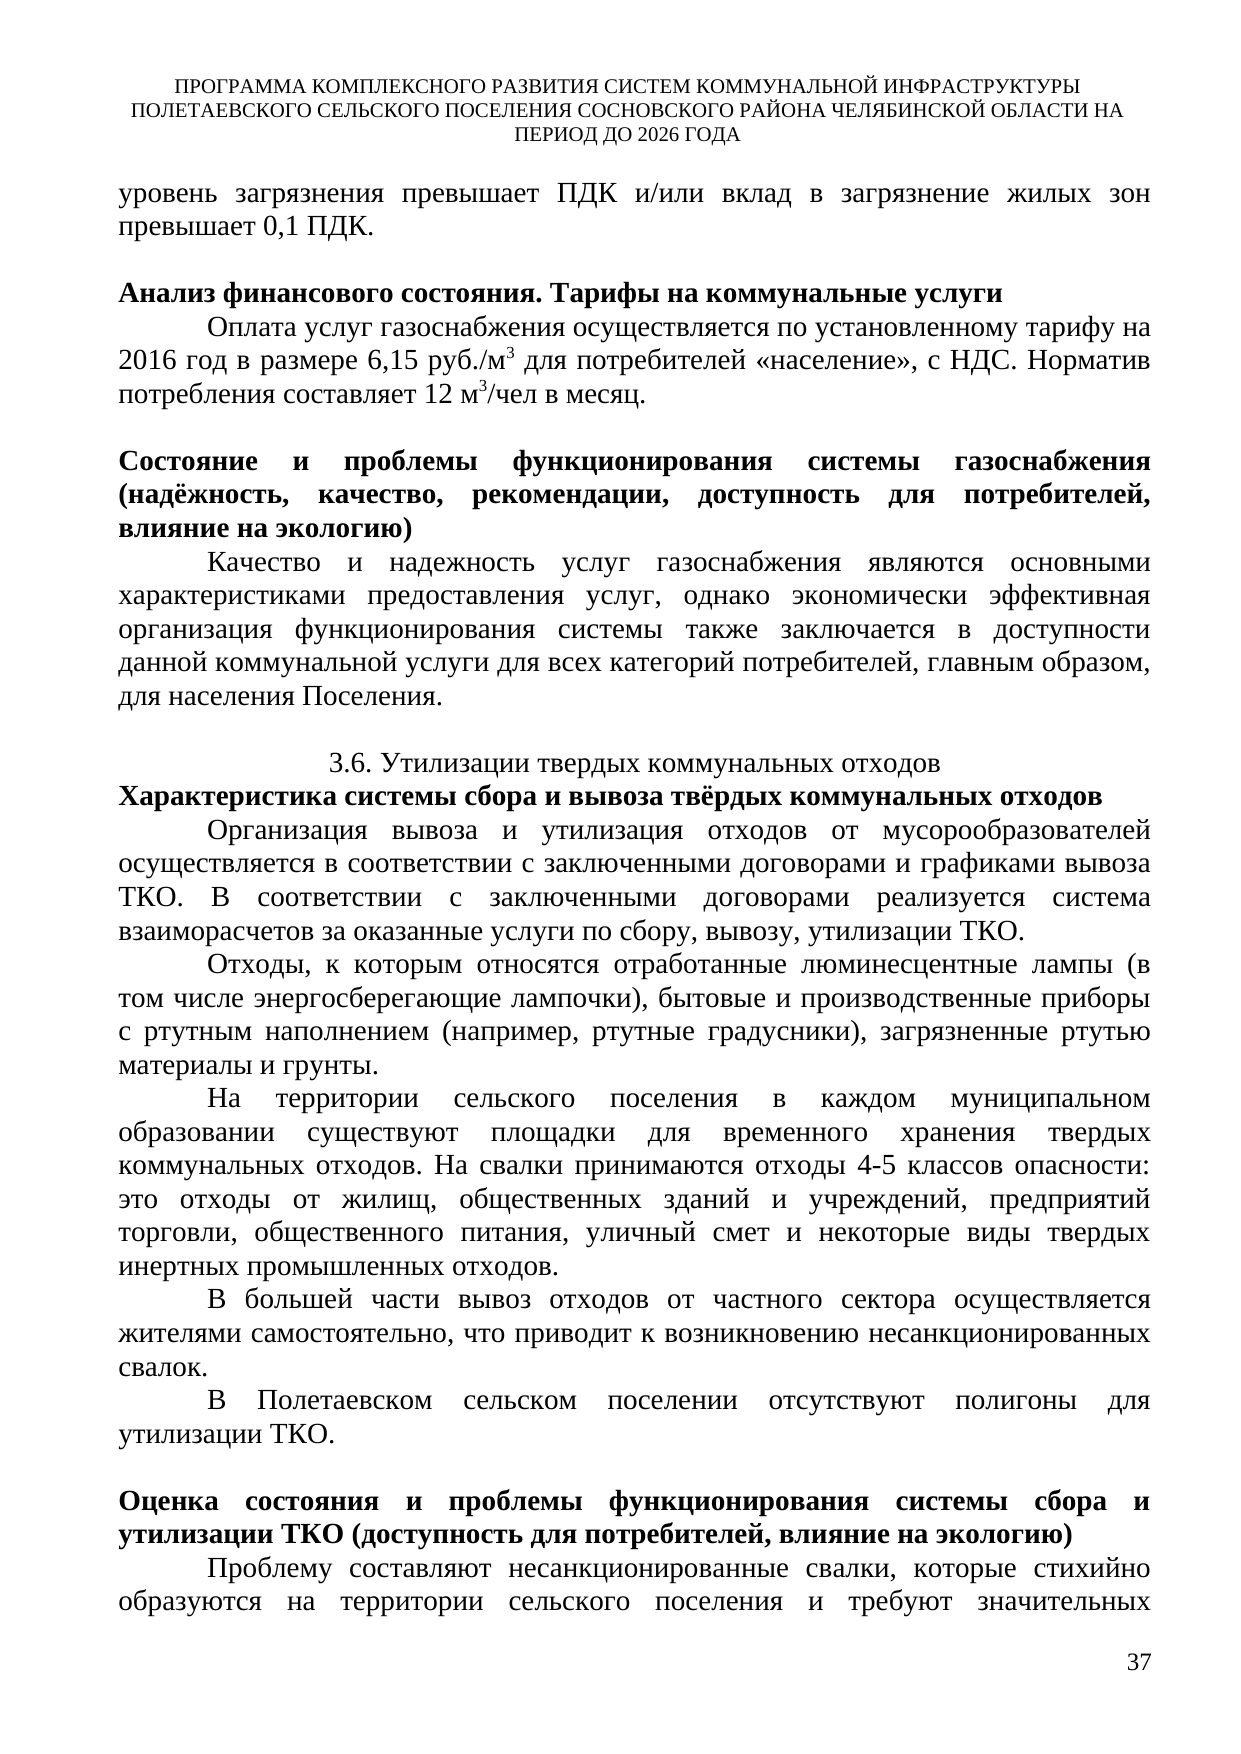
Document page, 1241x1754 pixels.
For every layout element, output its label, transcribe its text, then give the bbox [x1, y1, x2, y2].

text В Полетаевском сельском поселении отсутствуют полигоны для утилизации ТКО. [118, 1382, 1152, 1449]
text Анализ финансового состояния. Тарифы на коммунальные услуги [118, 275, 1152, 309]
text В большей части вывоз отходов от частного сектора осуществляется жителями самостоятельно, что приводит к возникновению несанкционированных свалок. [118, 1282, 1152, 1382]
text На территории сельского поселения в каждом муниципальном образовании существуют площадки для временного хранения твердых коммунальных отходов. На свалки принимаются отходы 4-5 классов опасности: это отходы от жилищ, общественных зданий и учреждений, предприятий торговли, общественного питания, уличный смет и некоторые виды твердых инертных промышленных отходов. [118, 1080, 1152, 1282]
text Оплата услуг газоснабжения осуществляется по установленному тарифу на 2016 год в размере 6,15 руб./м3 для потребителей «население», с НДС. Норматив потребления составляет 12 м3/чел в месяц. [118, 309, 1152, 409]
text Организация вывоза и утилизация отходов от мусорообразователей осуществляется в соответствии с заключенными договорами и графиками вывоза ТКО. В соответствии с заключенными договорами реализуется система взаиморасчетов за оказанные услуги по сбору, вывозу, утилизации ТКО. [118, 812, 1152, 946]
text Характеристика системы сбора и вывоза твёрдых коммунальных отходов [118, 778, 1152, 812]
text Оценка состояния и проблемы функционирования системы сбора и утилизации ТКО (доступность для потребителей, влияние на экологию) [118, 1483, 1152, 1550]
text Отходы, к которым относятся отработанные люминесцентные лампы (в том числе энергосберегающие лампочки), бытовые и производственные приборы с ртутным наполнением (например, ртутные градусники), загрязненные ртутью материалы и грунты. [118, 946, 1152, 1080]
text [118, 175, 1152, 242]
text Качество и надежность услуг газоснабжения являются основными характеристиками предоставления услуг, однако экономически эффективная организация функционирования системы также заключается в доступности данной коммунальной услуги для всех категорий потребителей, главным образом, для населения Поселения. [118, 544, 1152, 711]
text 3.6. Утилизации твердых коммунальных отходов [118, 745, 1152, 778]
text Состояние и проблемы функционирования системы газоснабжения (надёжность, качество, рекомендации, доступность для потребителей, влияние на экологию) [118, 443, 1152, 544]
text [118, 1550, 1152, 1617]
